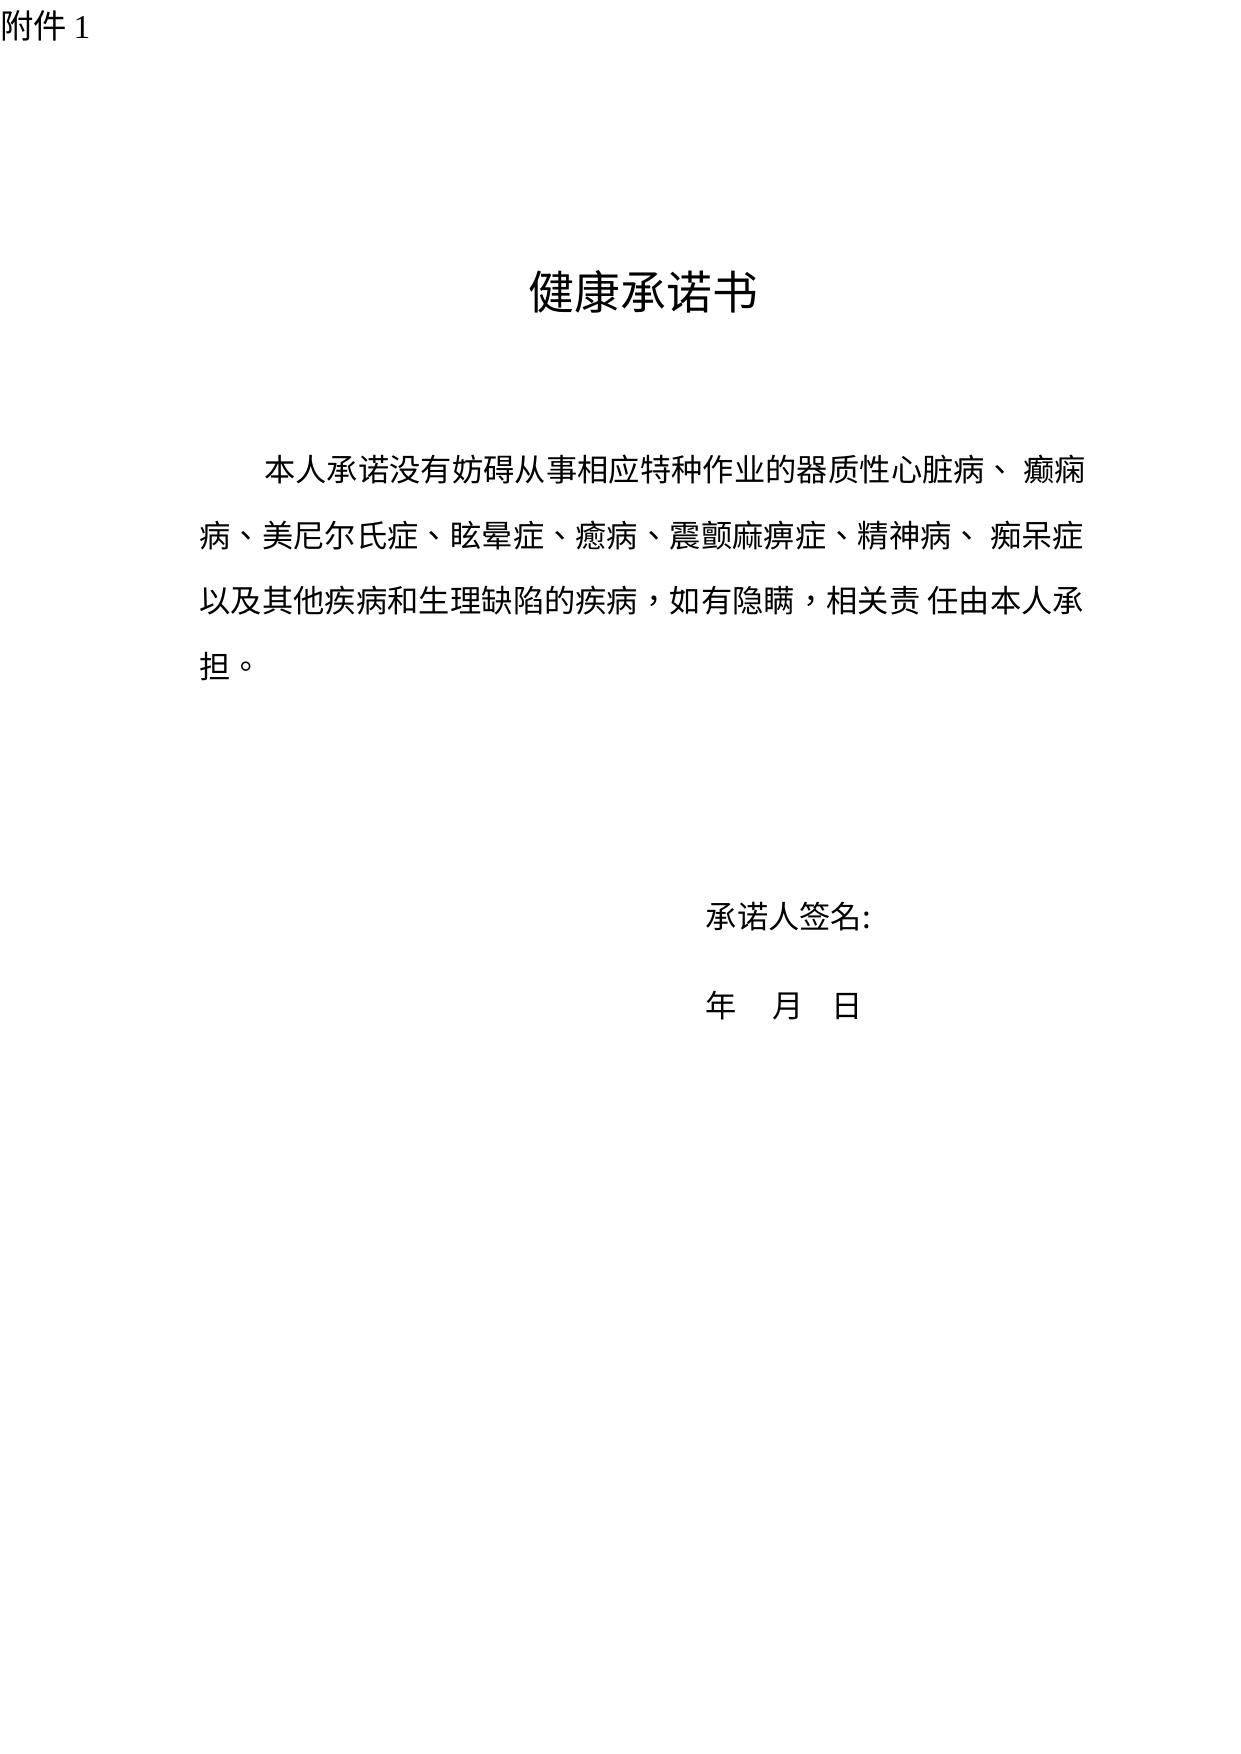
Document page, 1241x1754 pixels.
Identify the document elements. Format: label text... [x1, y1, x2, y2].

text 年 月 日 [706, 981, 1087, 1026]
text 承诺人签名: [706, 892, 1087, 937]
subtitle 健康承诺书 [199, 256, 1087, 322]
text 本人承诺没有妨碍从事相应特种作业的器质性心脏病、 癫痫病、美尼尔氏症、眩晕症、癒病、震颤麻痹症、精神病、 痴呆症以及其他疾病和生理缺陷的疾病，如有隐瞒，相关责 任由本人承担。 [199, 429, 1087, 692]
